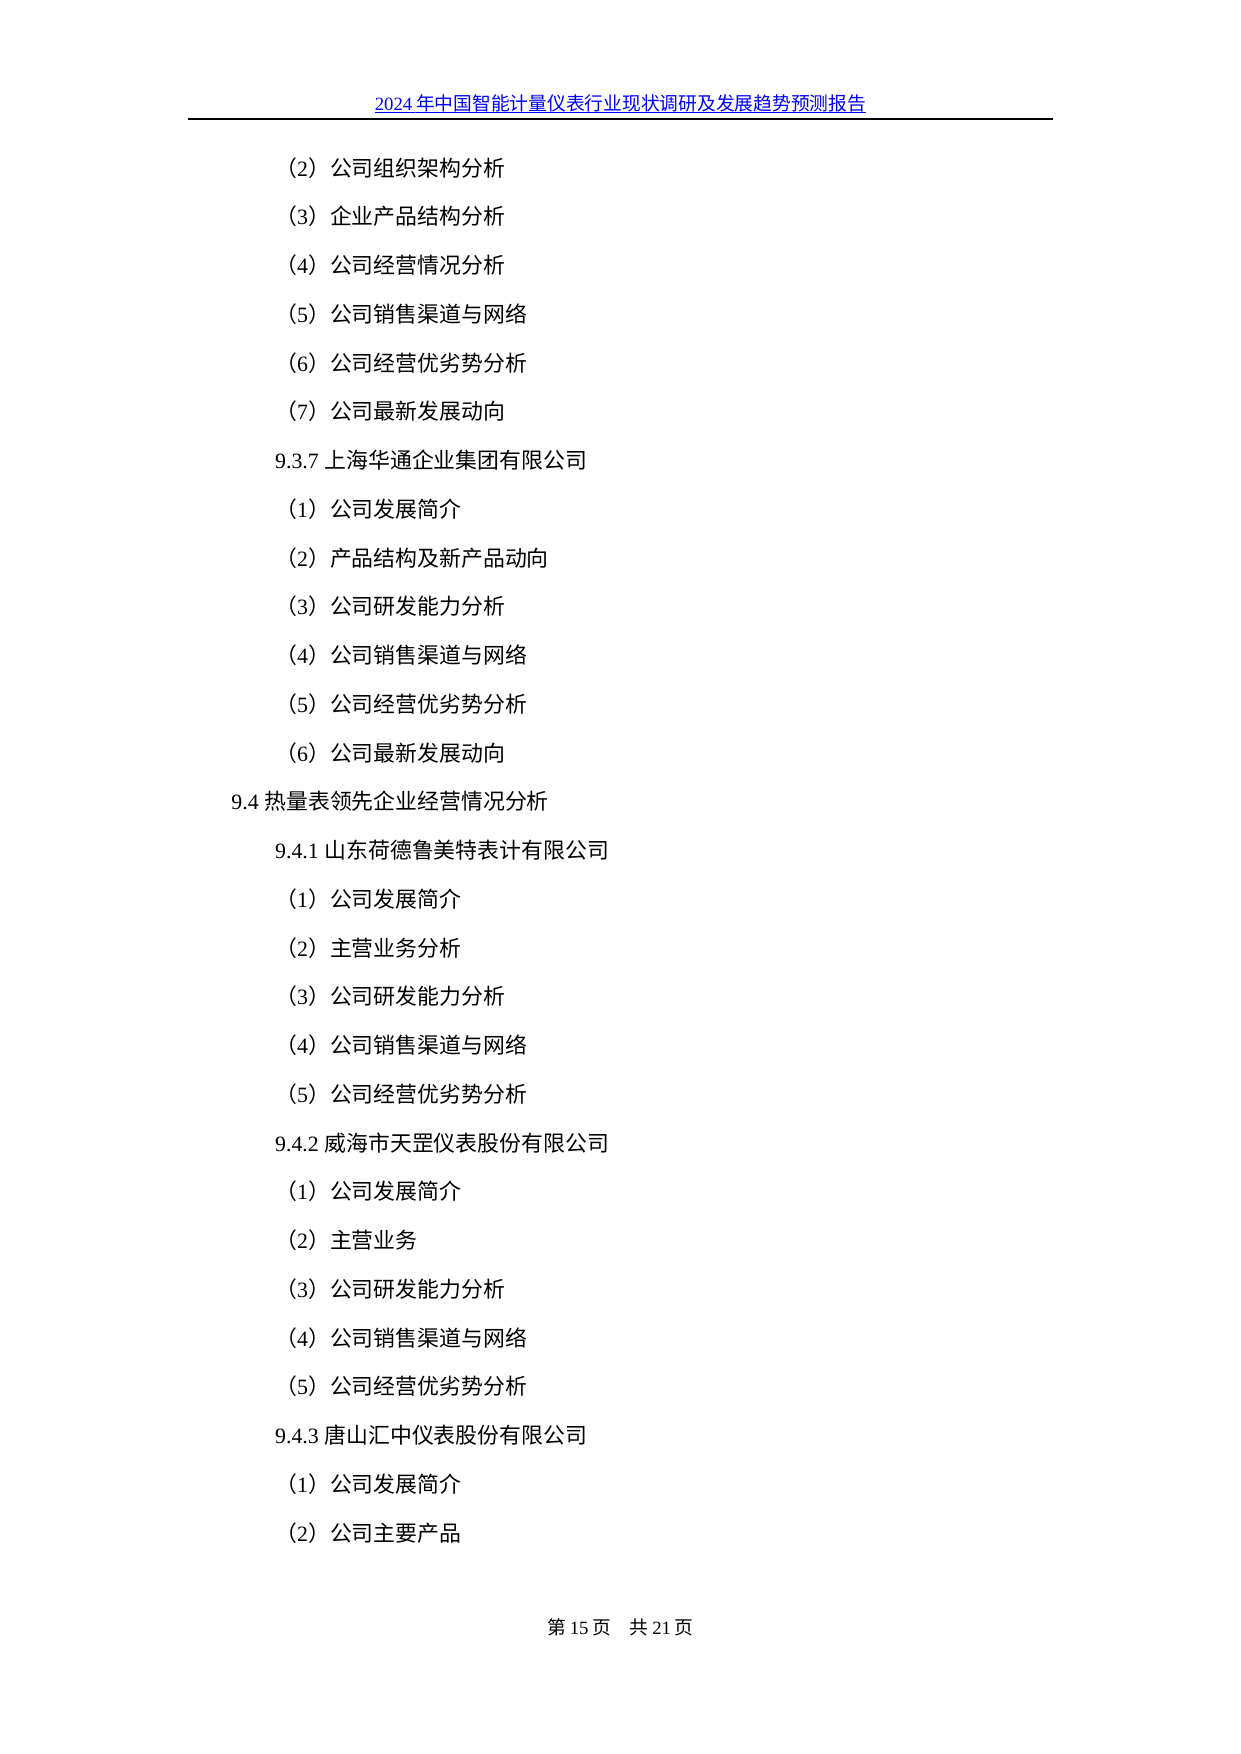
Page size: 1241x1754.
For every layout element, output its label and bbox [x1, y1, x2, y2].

text [187, 150, 1053, 1548]
